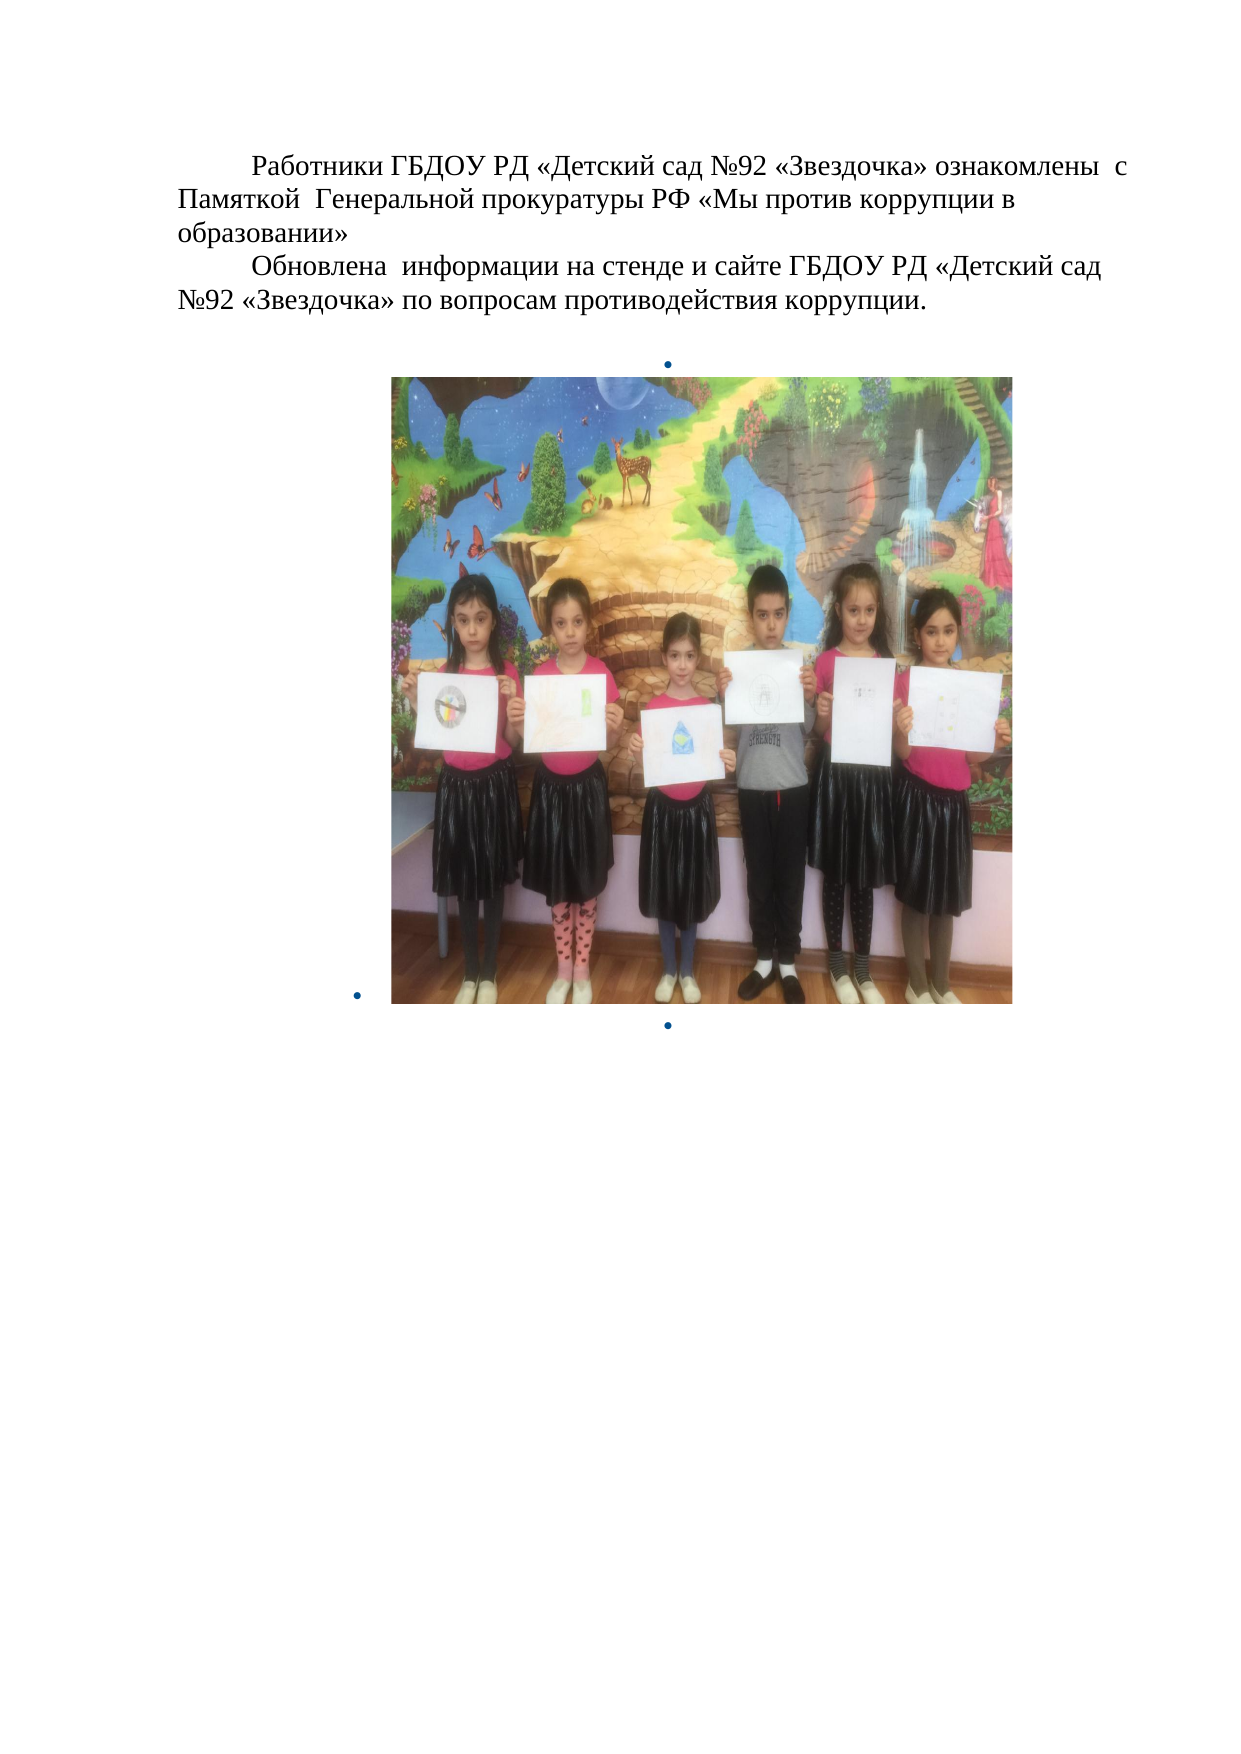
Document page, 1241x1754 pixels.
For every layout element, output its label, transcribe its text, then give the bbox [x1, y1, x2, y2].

text Работники ГБДОУ РД «Детский сад №92 «Звездочка» ознакомлены с Памяткой Генеральной прокуратуры РФ «Мы против коррупции в образовании» [177, 148, 1152, 248]
picture [391, 377, 1013, 1004]
text Обновлена информации на стенде и сайте ГБДОУ РД «Детский сад №92 «Звездочка» по вопросам противодействия коррупции. [177, 248, 1152, 315]
